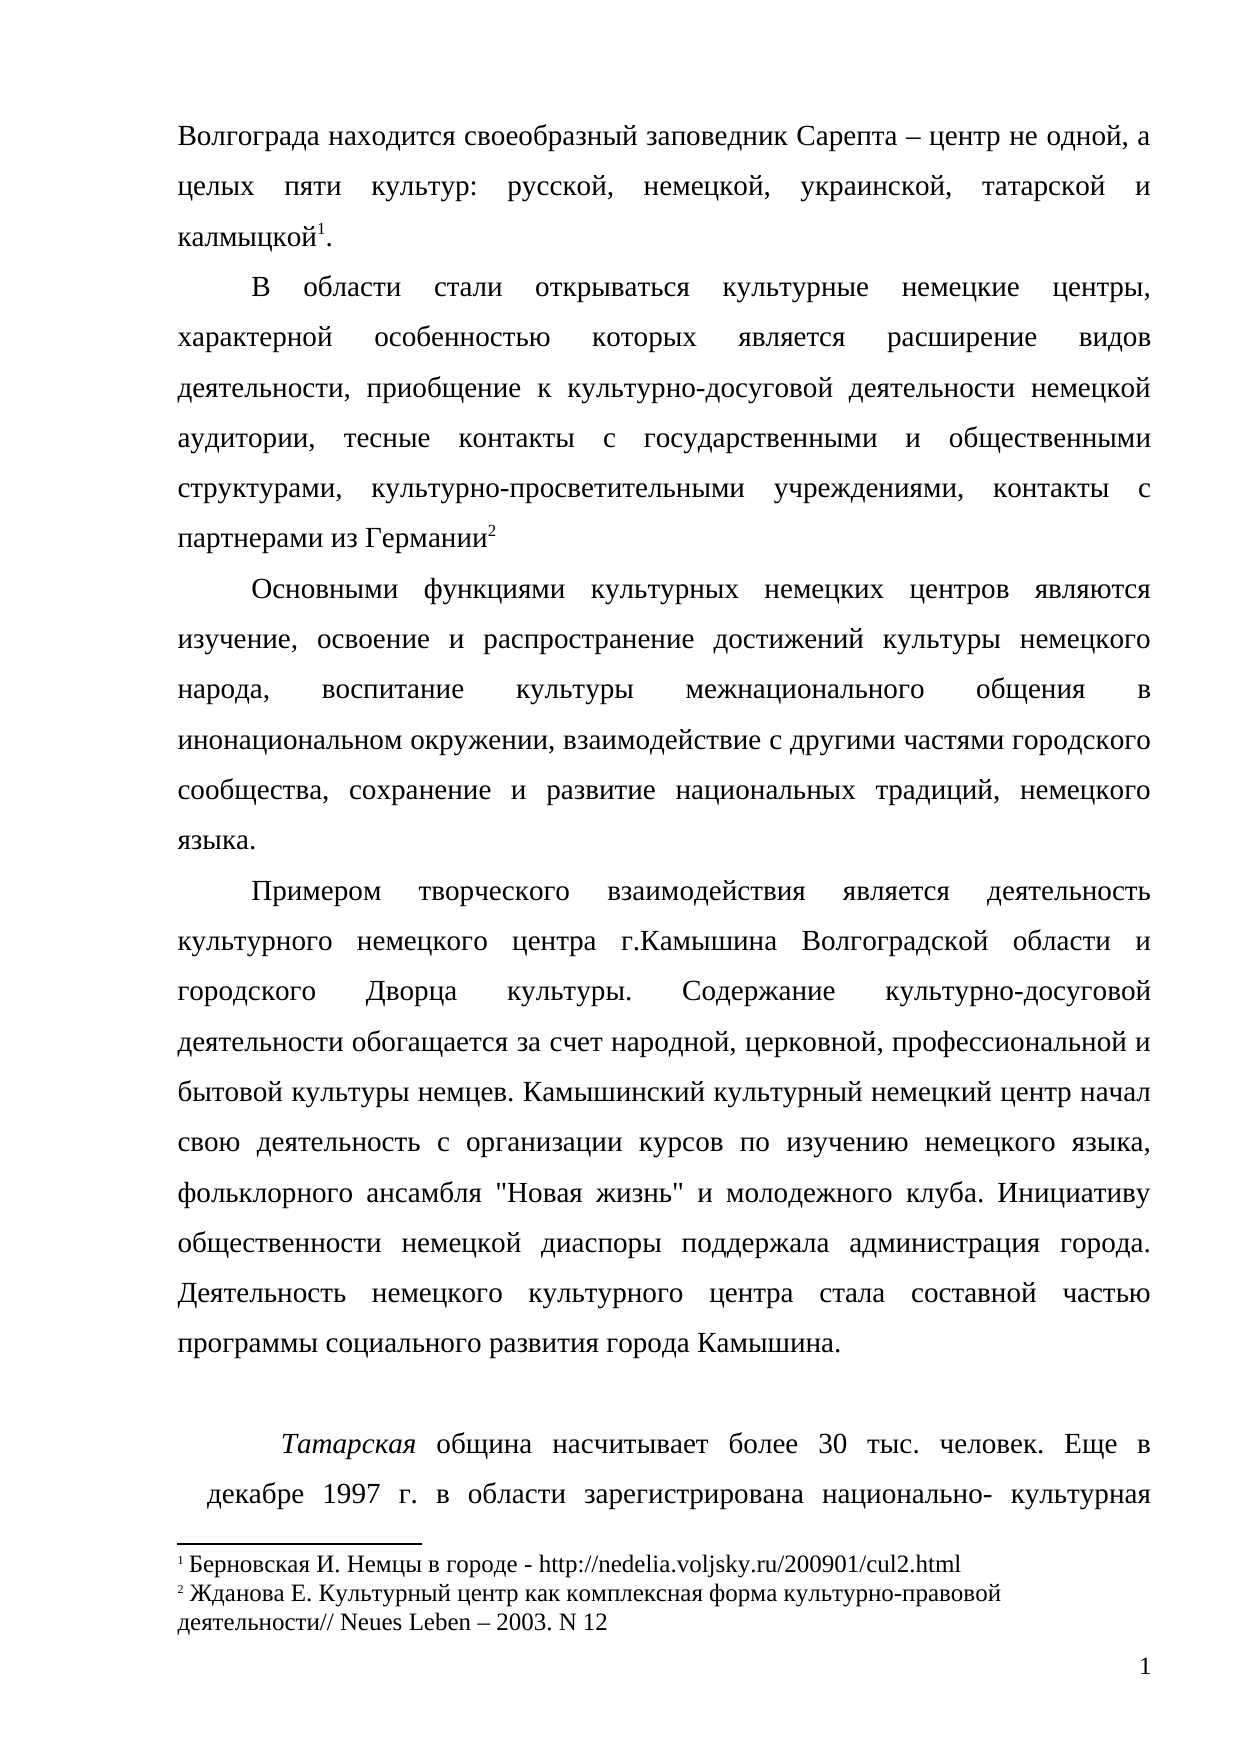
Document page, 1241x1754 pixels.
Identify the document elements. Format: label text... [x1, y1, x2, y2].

subtitle Примером творческого взаимодействия является деятельность культурного немецкого центра г.Камышина Волгоградской области и городского Дворца культуры. Содержание культурно-досуговой деятельности обогащается за счет народной, церковной, профессиональной и бытовой культуры немцев. Камышинский культурный немецкий центр начал свою деятельность с организации курсов по изучению немецкого языка, фольклорного ансамбля "Новая жизнь" и молодежного клуба. Инициативу общественности немецкой диаспоры поддержала администрация города. Деятельность немецкого культурного центра стала составной частью программы социального развития города Камышина. [177, 873, 1152, 1359]
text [207, 1426, 1152, 1510]
subtitle В области стали открываться культурные немецкие центры, характерной особенностью которых является расширение видов деятельности, приобщение к культурно-досуговой деятельности немецкой аудитории, тесные контакты с государственными и общественными структурами, культурно-просветительными учреждениями, контакты с партнерами из Германии [177, 269, 1152, 554]
subtitle Основными функциями культурных немецких центров являются изучение, освоение и распространение достижений культуры немецкого народа, воспитание культуры межнационального общения в инонациональном окружении, взаимодействие с другими частями городского сообщества, сохранение и развитие национальных традиций, немецкого языка. [177, 571, 1152, 856]
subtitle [177, 118, 1152, 252]
